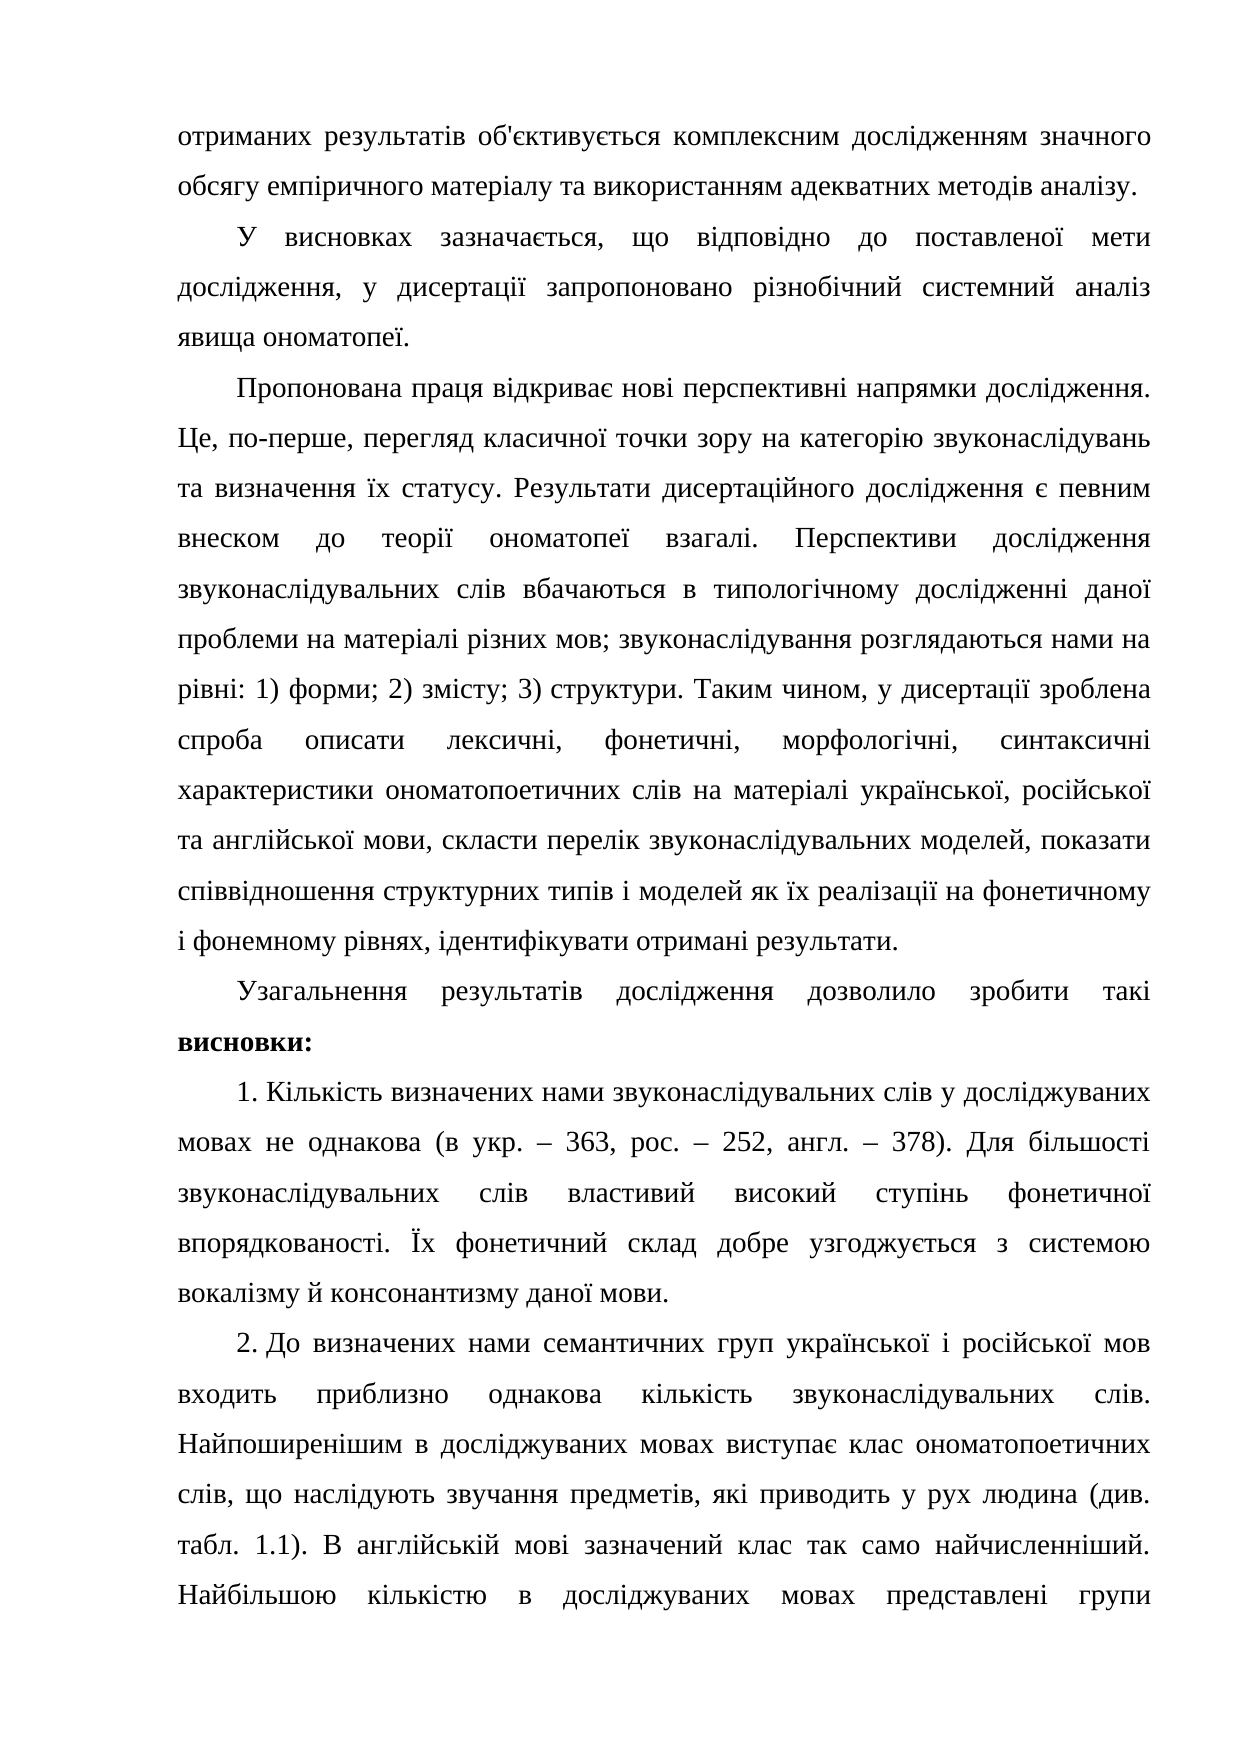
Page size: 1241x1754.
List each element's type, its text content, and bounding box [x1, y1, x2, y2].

text Пропонована праця відкриває нові перспективні напрямки дослідження. Це, по-перше, перегляд класичної точки зору на категорію звуконаслідувань та визначення їх статусу. Результати дисертаційного дослідження є певним внеском до теорії ономатопеї взагалі. Перспективи дослідження звуконаслідувальних слів вбачаються в типологічному дослідженні даної проблеми на матеріалі різних мов; звуконаслідування розглядаються нами на рівні: 1) форми; 2) змісту; 3) структури. Таким чином, у дисертації зроблена спроба описати лексичні, фонетичні, морфологічні, синтаксичні характеристики ономатопоетичних слів на матеріалі української, російської та англійської мови, скласти перелік звуконаслідувальних моделей, показати співвідношення структурних типів і моделей як їх реалізації на фонетичному і фонемному рівнях, ідентифікувати отримані результати. [177, 370, 1152, 957]
text Узагальнення результатів дослідження дозволило зробити такі висновки: [177, 973, 1152, 1057]
text У висновках зазначається, що відповідно до поставленої мети дослідження, у дисертації запропоновано різнобічний системний аналіз явища ономатопеї. [177, 219, 1152, 353]
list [177, 1326, 1152, 1611]
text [177, 118, 1152, 202]
list Кількість визначених нами звуконаслідувальних слів у досліджуваних мовах не однакова (в укр. – 363, рос. – 252, англ. – 378). Для більшості звуконаслідувальних слів властивий високий ступінь фонетичної впорядкованості. Їх фонетичний склад добре узгоджується з системою вокалізму й консонантизму даної мови. [177, 1074, 1152, 1309]
